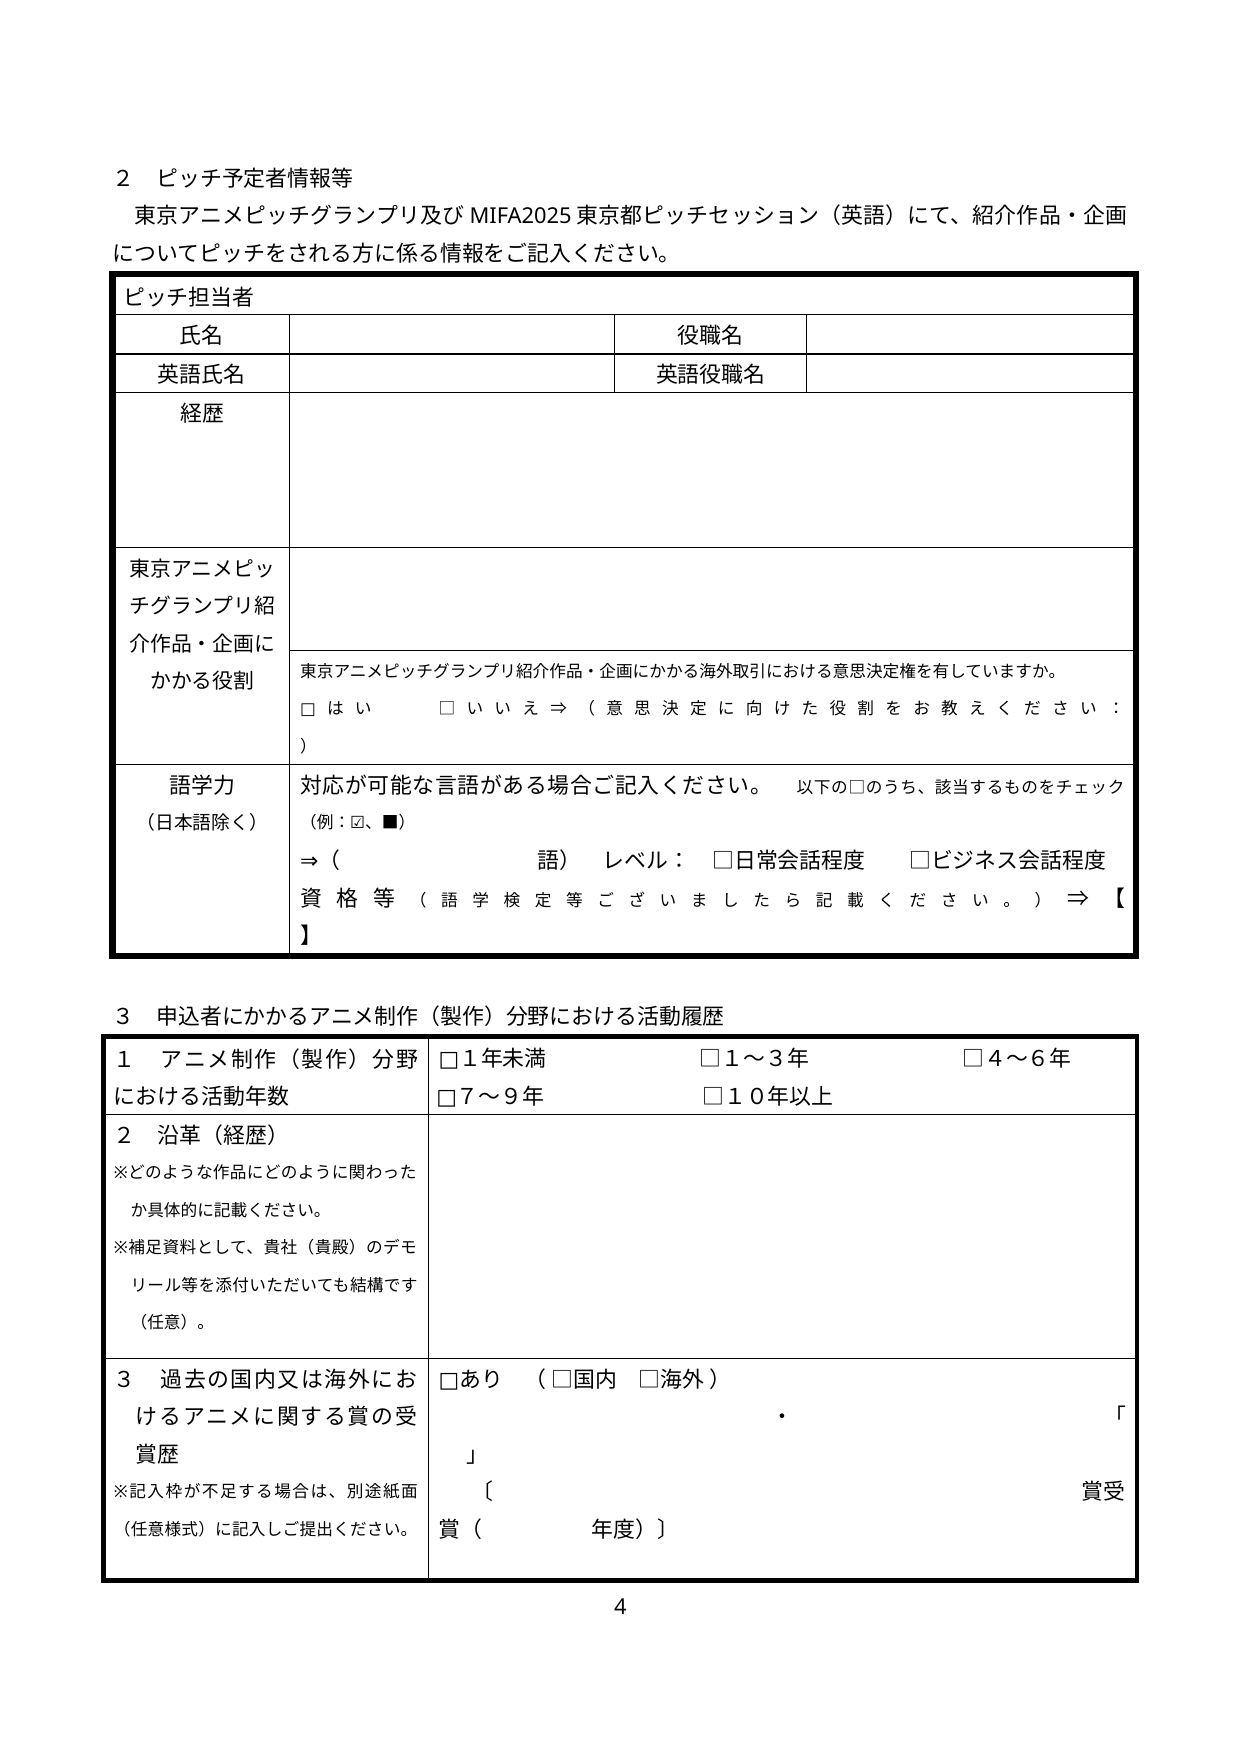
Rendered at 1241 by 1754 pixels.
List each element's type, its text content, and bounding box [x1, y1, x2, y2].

table_cell [290, 355, 614, 392]
table_cell 対応が可能な言語がある場合ご記入ください。 以下の□のうち、該当するものをチェック（例：☑、■） ⇒（ 語） レベル： □日常会話程度 □ビジネス会話程度 資格等（語学検定等ございましたら記載ください。）⇒【 】 [290, 765, 1133, 953]
table_cell 役職名 [615, 315, 806, 353]
table_cell 東京アニメピッチグランプリ紹介作品・企画にかかる役割 [116, 548, 289, 764]
text ２ ピッチ予定者情報等 [112, 158, 1128, 196]
table_cell [807, 355, 1133, 392]
table_header ピッチ担当者 [116, 277, 1133, 314]
text 東京アニメピッチグランプリ及びMIFA2025東京都ピッチセッション（英語）にて、紹介作品・企画についてピッチをされる方に係る情報をご記入ください。 [112, 196, 1128, 271]
table_cell [290, 548, 1133, 649]
table_cell [290, 393, 1133, 547]
table_header □１年未満 □１～３年 □４～６年 □７～９年 □１０年以上 [429, 1039, 1135, 1114]
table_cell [106, 1359, 428, 1578]
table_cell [429, 1359, 1135, 1578]
table_cell [290, 315, 614, 353]
table_cell [807, 315, 1133, 353]
table_cell 東京アニメピッチグランプリ紹介作品・企画にかかる海外取引における意思決定権を有していますか。 □はい □いいえ⇒（意思決定に向けた役割をお教えください： ） [290, 651, 1133, 764]
table_cell 語学力 （日本語除く） [116, 765, 289, 953]
table_cell 英語役職名 [615, 355, 806, 392]
text ３ 申込者にかかるアニメ制作（製作）分野における活動履歴 [112, 996, 1128, 1034]
table_header １ アニメ制作（製作）分野における活動年数 [106, 1039, 428, 1114]
table_cell ２ 沿革（経歴） ※どのような作品にどのように関わったか具体的に記載ください。 ※補足資料として、貴社（貴殿）のデモリール等を添付いただいても結構です（任意）。 [106, 1115, 428, 1357]
table_cell 英語氏名 [116, 355, 289, 392]
table_cell 氏名 [116, 315, 289, 353]
table_cell 経歴 [116, 393, 289, 547]
table_cell [429, 1115, 1135, 1357]
